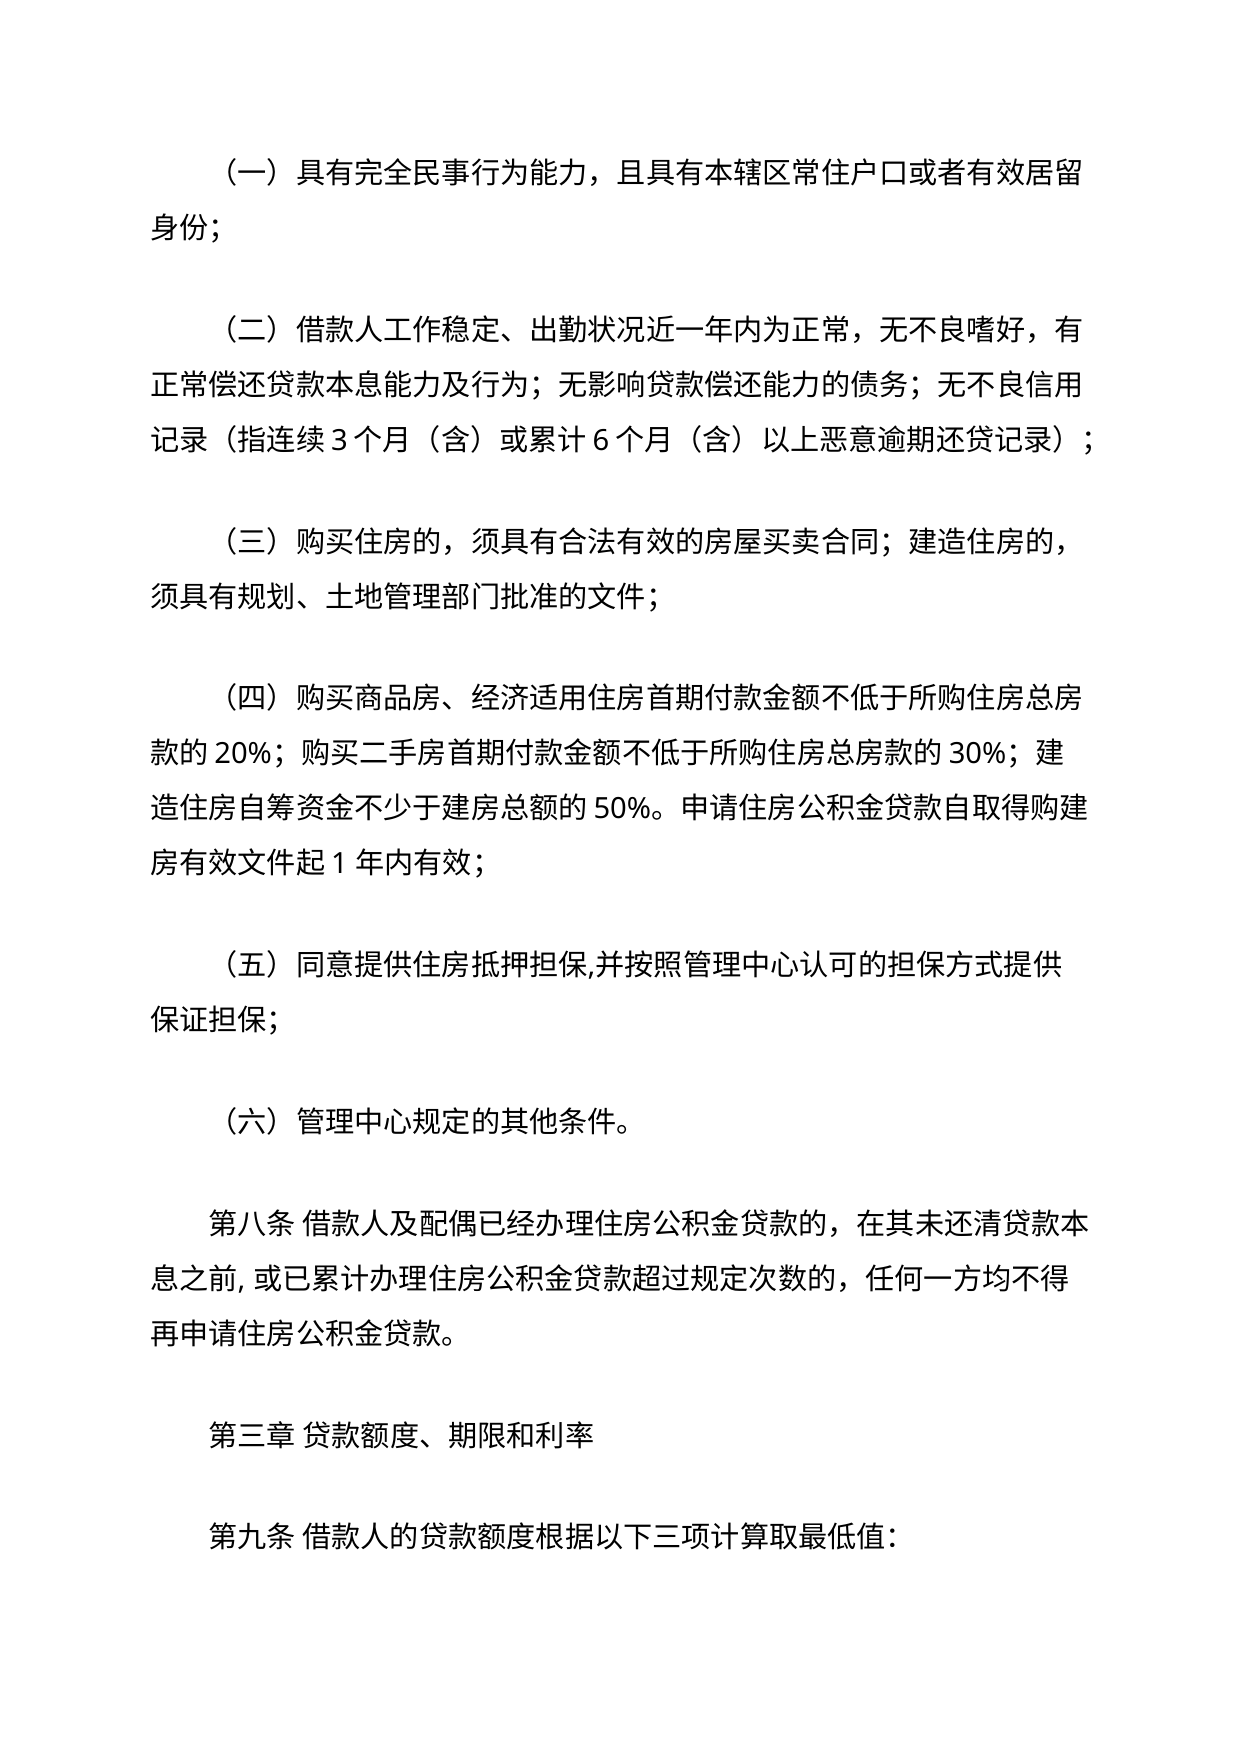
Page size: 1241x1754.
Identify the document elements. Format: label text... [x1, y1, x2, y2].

text 第八条 借款人及配偶已经办理住房公积金贷款的，在其未还清贷款本息之前, 或已累计办理住房公积金贷款超过规定次数的，任何一方均不得再申请住房公积金贷款。 [150, 1201, 1090, 1353]
text （五）同意提供住房抵押担保,并按照管理中心认可的担保方式提供保证担保； [150, 942, 1090, 1039]
text （六）管理中心规定的其他条件。 [150, 1099, 1090, 1141]
text 第三章 贷款额度、期限和利率 [150, 1412, 1090, 1454]
text 第九条 借款人的贷款额度根据以下三项计算取最低值： [150, 1514, 1090, 1556]
text （三）购买住房的，须具有合法有效的房屋买卖合同；建造住房的，须具有规划、土地管理部门批准的文件； [150, 518, 1090, 616]
text （一）具有完全民事行为能力，且具有本辖区常住户口或者有效居留身份； [150, 150, 1090, 247]
text （四）购买商品房、经济适用住房首期付款金额不低于所购住房总房款的20%；购买二手房首期付款金额不低于所购住房总房款的30%；建造住房自筹资金不少于建房总额的50%。申请住房公积金贷款自取得购建房有效文件起1 年内有效； [150, 675, 1090, 882]
text （二）借款人工作稳定、出勤状况近一年内为正常，无不良嗜好，有正常偿还贷款本息能力及行为；无影响贷款偿还能力的债务；无不良信用记录（指连续3个月（含）或累计6个月（含）以上恶意逾期还贷记录）； [150, 307, 1090, 459]
